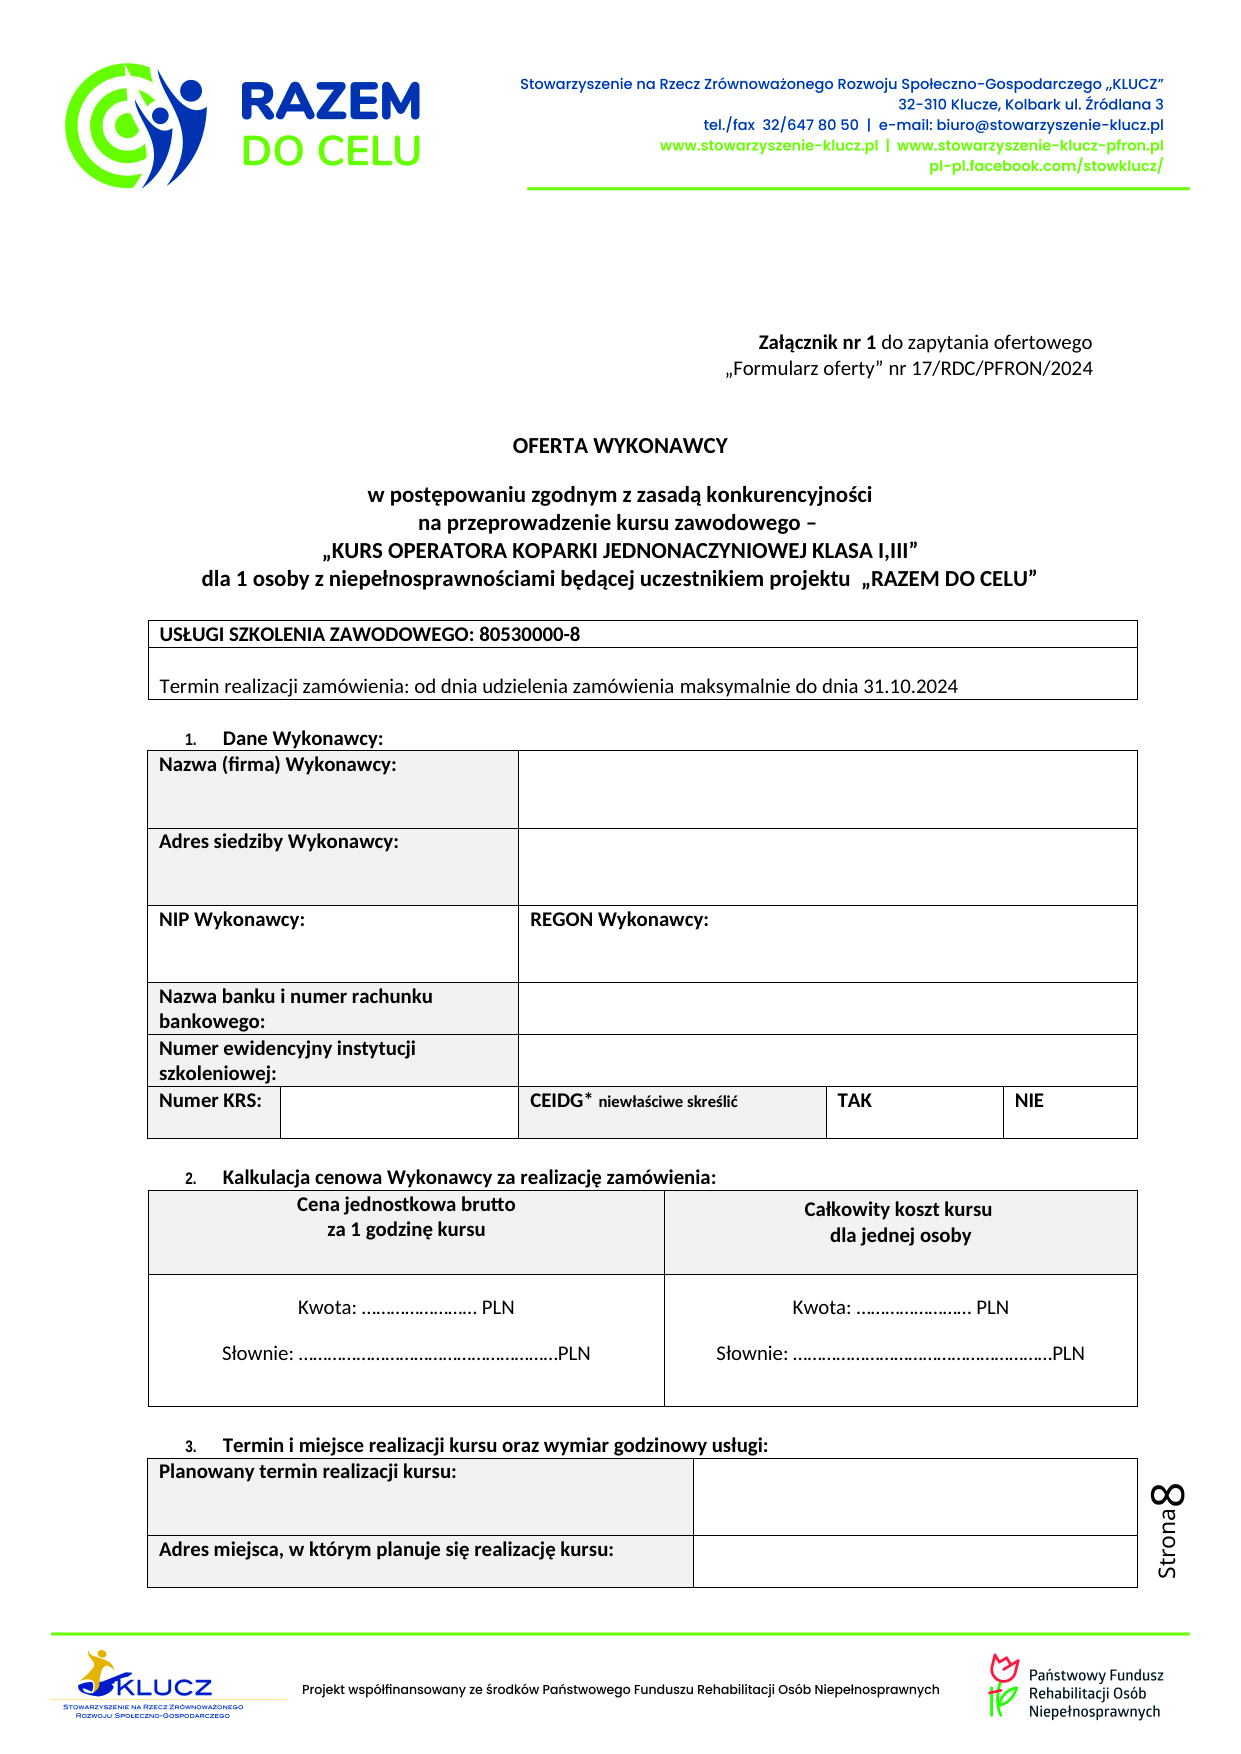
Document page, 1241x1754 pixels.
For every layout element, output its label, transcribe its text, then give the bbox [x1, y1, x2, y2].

table_cell Numer KRS: [148, 1087, 280, 1138]
list Kalkulacja cenowa Wykonawcy za realizację zamówienia: [185, 1164, 1093, 1190]
table_cell TAK [827, 1087, 1003, 1138]
table_cell NIP Wykonawcy: [148, 906, 518, 982]
table_cell Numer ewidencyjny instytucji szkoleniowej: [148, 1035, 518, 1086]
table_cell NIE [1004, 1087, 1137, 1138]
table_header Nazwa (firma) Wykonawcy: [148, 751, 518, 828]
table_cell [694, 1536, 1137, 1587]
table_cell [519, 1035, 1137, 1086]
table_cell [519, 829, 1137, 905]
picture [0, 0, 1241, 1754]
table_cell CEIDG* niewłaściwe skreślić [519, 1087, 826, 1138]
table_header Planowany termin realizacji kursu: [148, 1459, 693, 1535]
table_cell Kwota: …………………… PLN Słownie: ………………………………………………PLN [149, 1275, 664, 1406]
table_cell Termin realizacji zamówienia: od dnia udzielenia zamówienia maksymalnie do dnia 31.10.2024 [149, 648, 1137, 698]
table_cell [519, 983, 1137, 1034]
list Termin i miejsce realizacji kursu oraz wymiar godzinowy usługi: [185, 1432, 1093, 1457]
table_cell [281, 1087, 518, 1138]
text w postępowaniu zgodnym z zasadą konkurencyjności [148, 480, 1093, 508]
table_header [519, 751, 1137, 828]
table_cell Adres siedziby Wykonawcy: [148, 829, 518, 905]
table_cell Adres miejsca, w którym planuje się realizację kursu: [148, 1536, 693, 1587]
table_header USŁUGI SZKOLENIA ZAWODOWEGO: 80530000-8 [149, 621, 1137, 647]
text na przeprowadzenie kursu zawodowego – „KURS OPERATORA KOPARKI JEDNONACZYNIOWEJ KLASA I,III” dla 1 osoby z niepełnosprawnościami będącej uczestnikiem projektu „RAZEM DO CELU” [148, 508, 1093, 592]
table_cell Kwota: …………………… PLN Słownie: ………………………………………………PLN [665, 1275, 1137, 1406]
text OFERTA WYKONAWCY [148, 431, 1093, 459]
table_header [694, 1459, 1137, 1535]
table_header Cena jednostkowa brutto za 1 godzinę kursu [149, 1191, 664, 1274]
table_header Całkowity koszt kursu dla jednej osoby [665, 1191, 1137, 1274]
table_cell REGON Wykonawcy: [519, 906, 1137, 982]
text Załącznik nr 1 do zapytania ofertowego [148, 329, 1093, 355]
text „Formularz oferty” nr 17/RDC/PFRON/2024 [148, 355, 1093, 380]
list Dane Wykonawcy: [185, 725, 1093, 750]
table_cell Nazwa banku i numer rachunku bankowego: [148, 983, 518, 1034]
